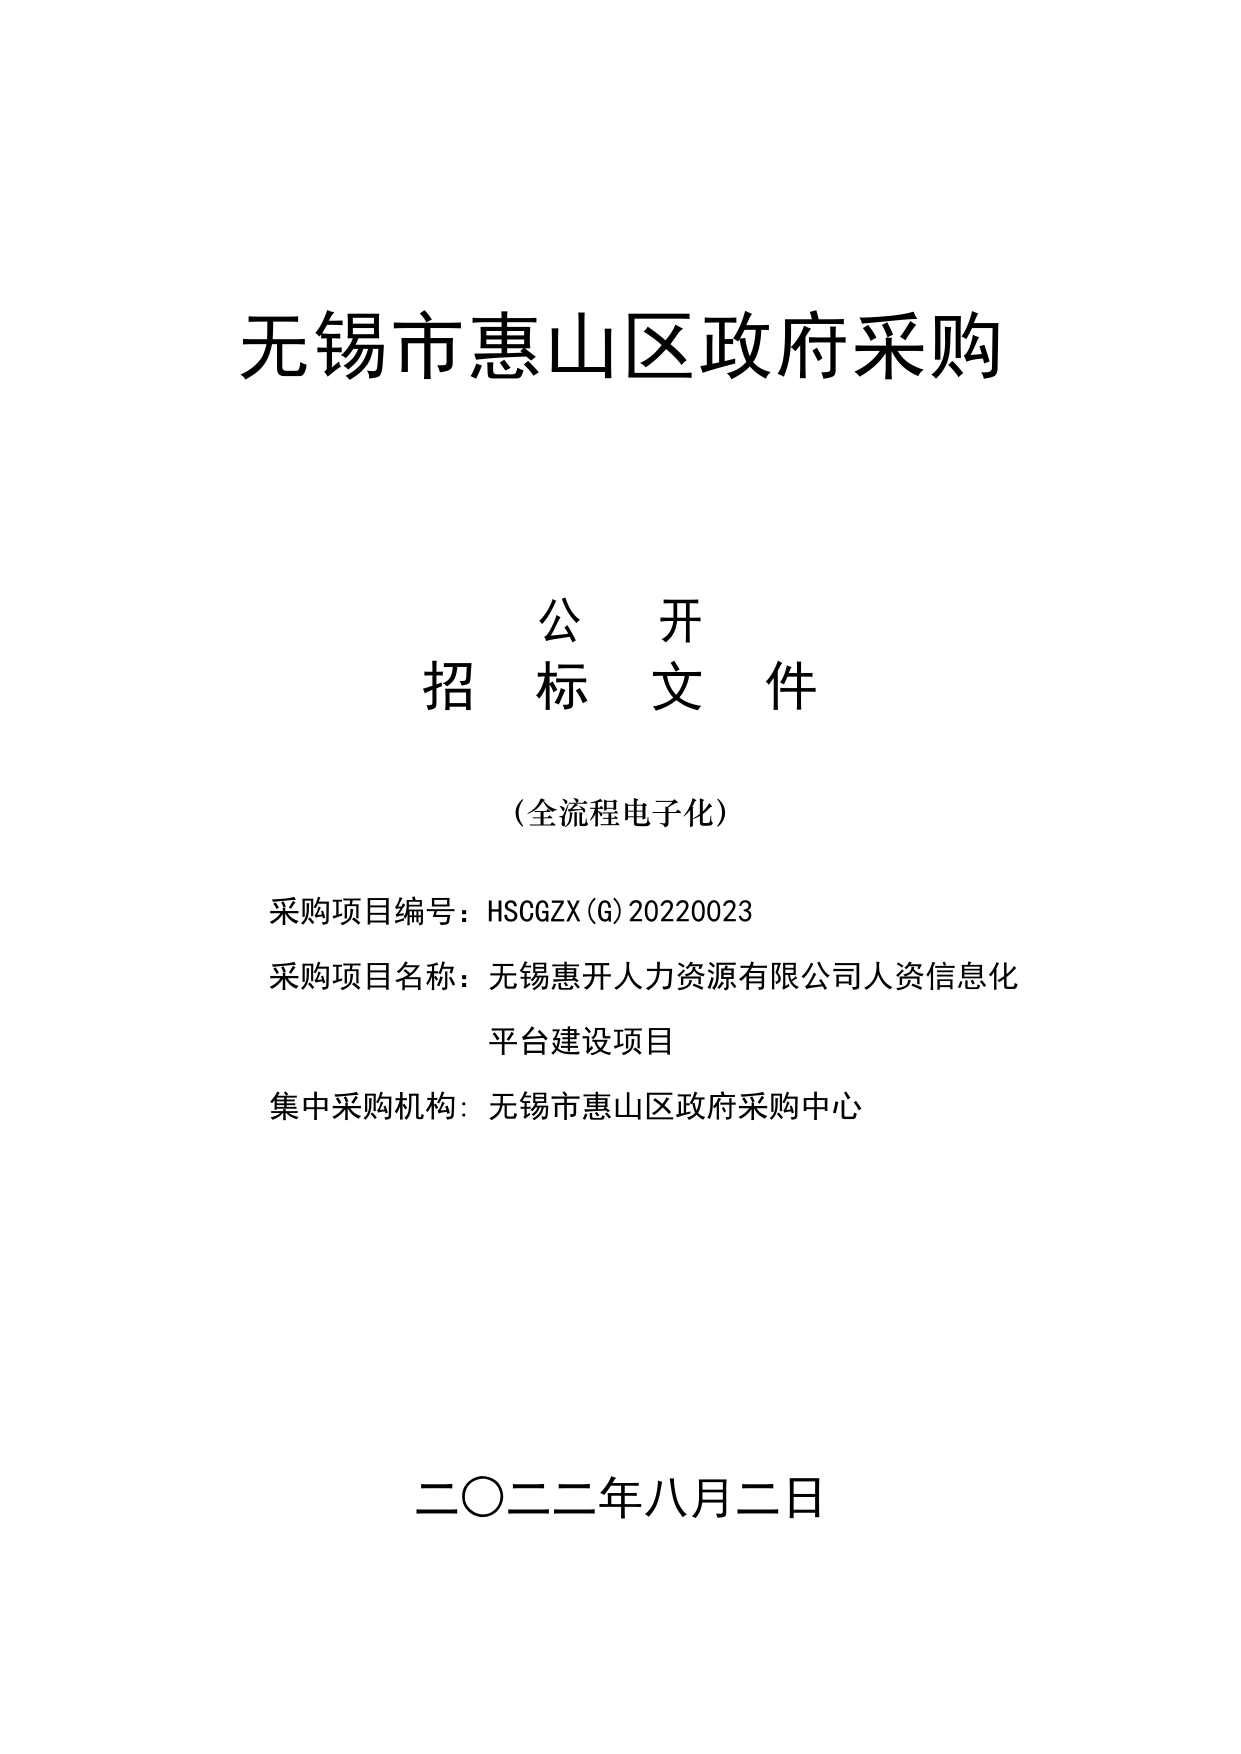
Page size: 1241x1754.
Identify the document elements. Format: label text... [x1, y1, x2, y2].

text 采购项目名称：无锡惠开人力资源有限公司人资信息化 [112, 942, 1128, 1007]
text 招 标 文 件 [112, 649, 1128, 714]
text 采购项目编号：HSCGZX(G)20220023 [112, 877, 1128, 942]
text 二○二二年八月二日 [112, 1462, 1128, 1527]
text 集中采购机构: 无锡市惠山区政府采购中心 [112, 1072, 1128, 1137]
text 无锡市惠山区政府采购 [112, 292, 1128, 389]
text 公 开 [112, 584, 1128, 649]
text （全流程电子化） [112, 779, 1128, 844]
text 平台建设项目 [112, 1007, 1128, 1072]
